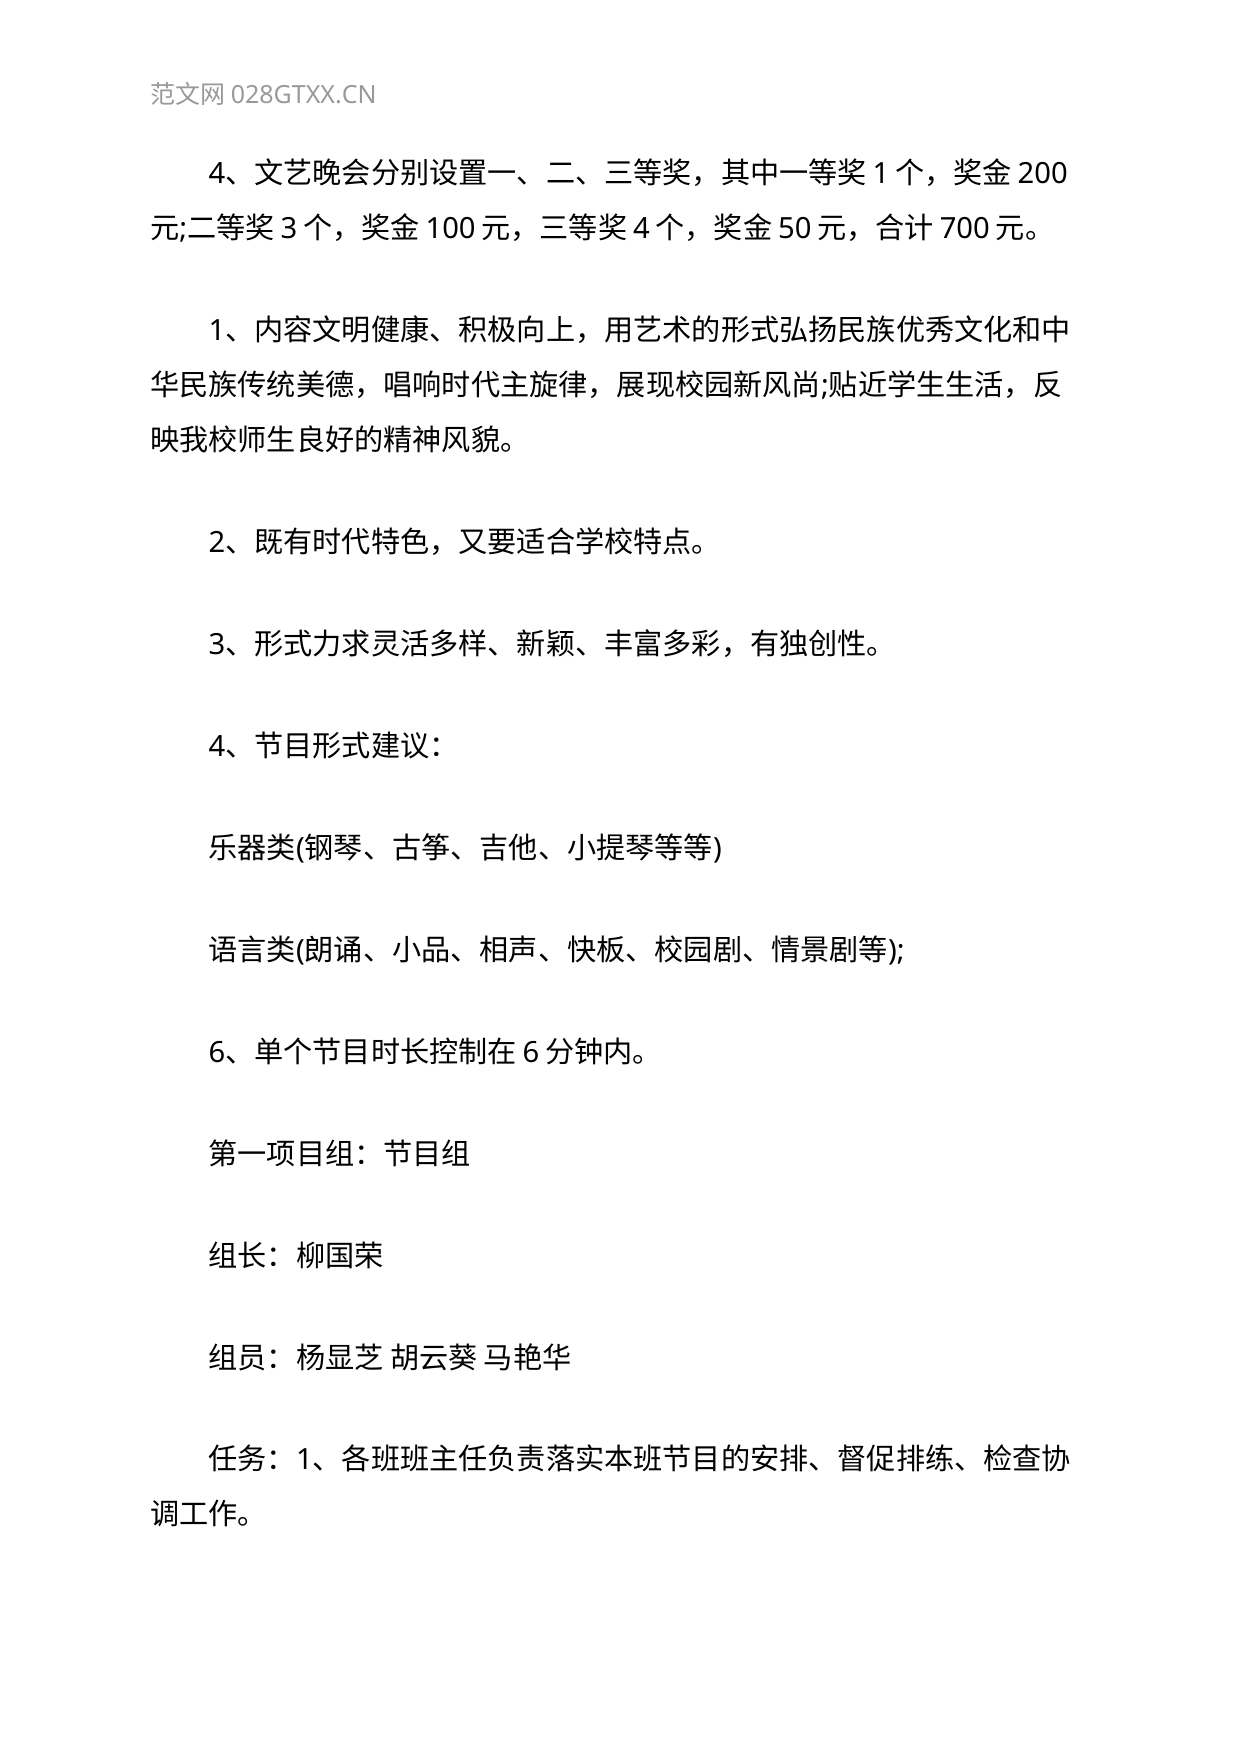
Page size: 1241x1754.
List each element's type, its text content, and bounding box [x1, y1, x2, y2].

text 1、内容文明健康、积极向上，用艺术的形式弘扬民族优秀文化和中华民族传统美德，唱响时代主旋律，展现校园新风尚;贴近学生生活，反映我校师生良好的精神风貌。 [150, 307, 1090, 459]
text 组长：柳国荣 [150, 1232, 1090, 1275]
text 3、形式力求灵活多样、新颖、丰富多彩，有独创性。 [150, 621, 1090, 663]
text 组员：杨显芝 胡云葵 马艳华 [150, 1334, 1090, 1376]
text 语言类(朗诵、小品、相声、快板、校园剧、情景剧等); [150, 927, 1090, 969]
text 任务：1、各班班主任负责落实本班节目的安排、督促排练、检查协调工作。 [150, 1436, 1090, 1533]
text 6、单个节目时长控制在6分钟内。 [150, 1029, 1090, 1071]
text 4、节目形式建议： [150, 723, 1090, 765]
text 2、既有时代特色，又要适合学校特点。 [150, 519, 1090, 561]
text 4、文艺晚会分别设置一、二、三等奖，其中一等奖1个，奖金200元;二等奖3个，奖金100元，三等奖4个，奖金50元，合计700元。 [150, 150, 1090, 247]
text 乐器类(钢琴、古筝、吉他、小提琴等等) [150, 825, 1090, 867]
text 第一项目组：节目组 [150, 1131, 1090, 1173]
